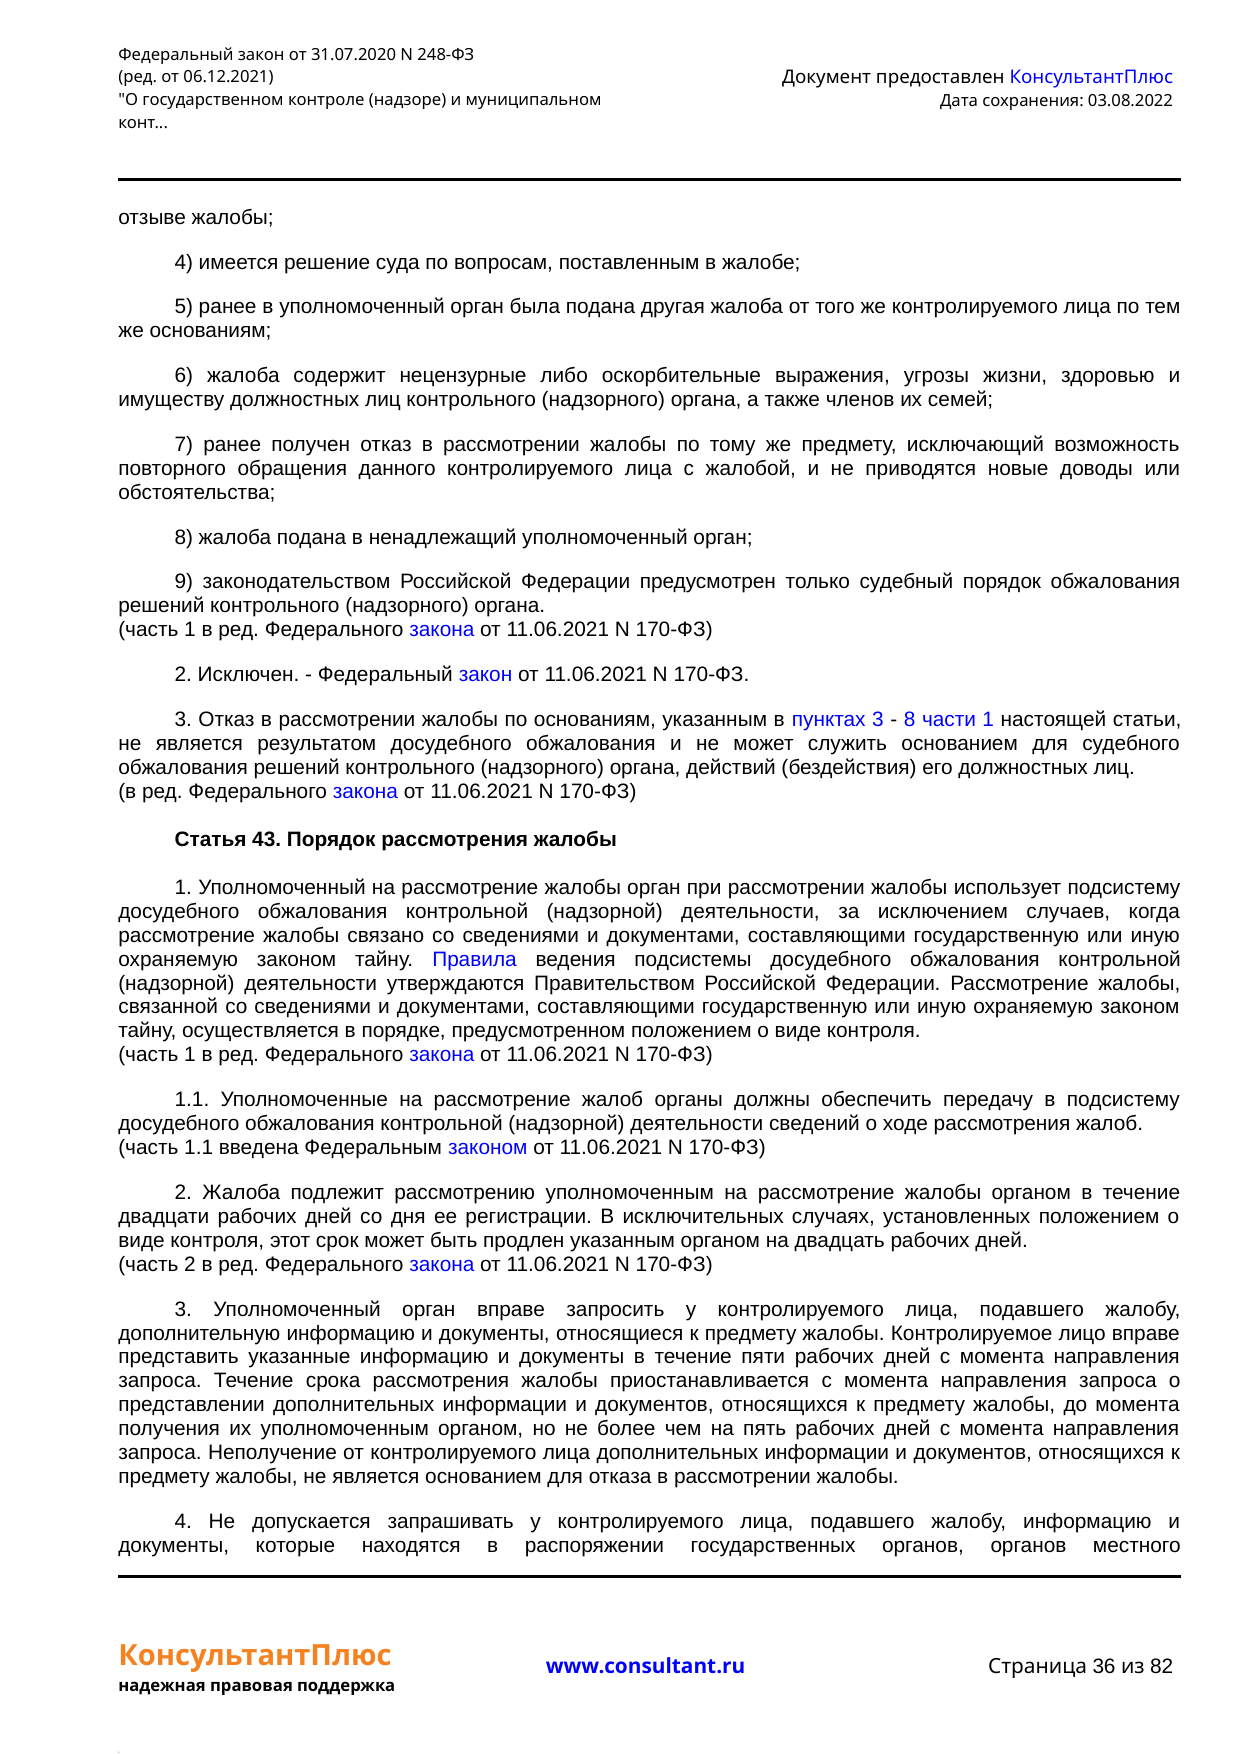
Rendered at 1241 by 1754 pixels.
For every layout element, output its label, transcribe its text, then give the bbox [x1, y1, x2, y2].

text (в ред. Федерального закона от 11.06.2021 N 170-ФЗ) [118, 779, 1181, 803]
text 7) ранее получен отказ в рассмотрении жалобы по тому же предмету, исключающий возможность повторного обращения данного контролируемого лица с жалобой, и не приводятся новые доводы или обстоятельства; [118, 432, 1181, 504]
text (часть 1.1 введена Федеральным законом от 11.06.2021 N 170-ФЗ) [118, 1135, 1181, 1159]
text 8) жалоба подана в ненадлежащий уполномоченный орган; [118, 524, 1181, 548]
text 4) имеется решение суда по вопросам, поставленным в жалобе; [118, 249, 1181, 273]
text 1.1. Уполномоченные на рассмотрение жалоб органы должны обеспечить передачу в подсистему досудебного обжалования контрольной (надзорной) деятельности сведений о ходе рассмотрения жалоб. [118, 1087, 1181, 1135]
text 3. Отказ в рассмотрении жалобы по основаниям, указанным в пунктах 3 - 8 части 1 настоящей статьи, не является результатом досудебного обжалования и не может служить основанием для судебного обжалования решений контрольного (надзорного) органа, действий (бездействия) его должностных лиц. [118, 707, 1181, 779]
text 5) ранее в уполномоченный орган была подана другая жалоба от того же контролируемого лица по тем же основаниям; [118, 294, 1181, 342]
title Статья 43. Порядок рассмотрения жалобы [118, 827, 1181, 851]
text 9) законодательством Российской Федерации предусмотрен только судебный порядок обжалования решений контрольного (надзорного) органа. [118, 569, 1181, 617]
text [118, 1509, 1181, 1557]
text 2. Жалоба подлежит рассмотрению уполномоченным на рассмотрение жалобы органом в течение двадцати рабочих дней со дня ее регистрации. В исключительных случаях, установленных положением о виде контроля, этот срок может быть продлен указанным органом на двадцать рабочих дней. [118, 1180, 1181, 1252]
text (часть 1 в ред. Федерального закона от 11.06.2021 N 170-ФЗ) [118, 1042, 1181, 1066]
text 1. Уполномоченный на рассмотрение жалобы орган при рассмотрении жалобы использует подсистему досудебного обжалования контрольной (надзорной) деятельности, за исключением случаев, когда рассмотрение жалобы связано со сведениями и документами, составляющими государственную или иную охраняемую законом тайну. Правила ведения подсистемы досудебного обжалования контрольной (надзорной) деятельности утверждаются Правительством Российской Федерации. Рассмотрение жалобы, связанной со сведениями и документами, составляющими государственную или иную охраняемую законом тайну, осуществляется в порядке, предусмотренном положением о виде контроля. [118, 874, 1181, 1042]
text (часть 1 в ред. Федерального закона от 11.06.2021 N 170-ФЗ) [118, 617, 1181, 641]
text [118, 205, 1181, 229]
text 6) жалоба содержит нецензурные либо оскорбительные выражения, угрозы жизни, здоровью и имуществу должностных лиц контрольного (надзорного) органа, а также членов их семей; [118, 363, 1181, 411]
text 3. Уполномоченный орган вправе запросить у контролируемого лица, подавшего жалобу, дополнительную информацию и документы, относящиеся к предмету жалобы. Контролируемое лицо вправе представить указанные информацию и документы в течение пяти рабочих дней с момента направления запроса. Течение срока рассмотрения жалобы приостанавливается с момента направления запроса о представлении дополнительных информации и документов, относящихся к предмету жалобы, до момента получения их уполномоченным органом, но не более чем на пять рабочих дней с момента направления запроса. Неполучение от контролируемого лица дополнительных информации и документов, относящихся к предмету жалобы, не является основанием для отказа в рассмотрении жалобы. [118, 1296, 1181, 1488]
text (часть 2 в ред. Федерального закона от 11.06.2021 N 170-ФЗ) [118, 1252, 1181, 1276]
text 2. Исключен. - Федеральный закон от 11.06.2021 N 170-ФЗ. [118, 662, 1181, 686]
